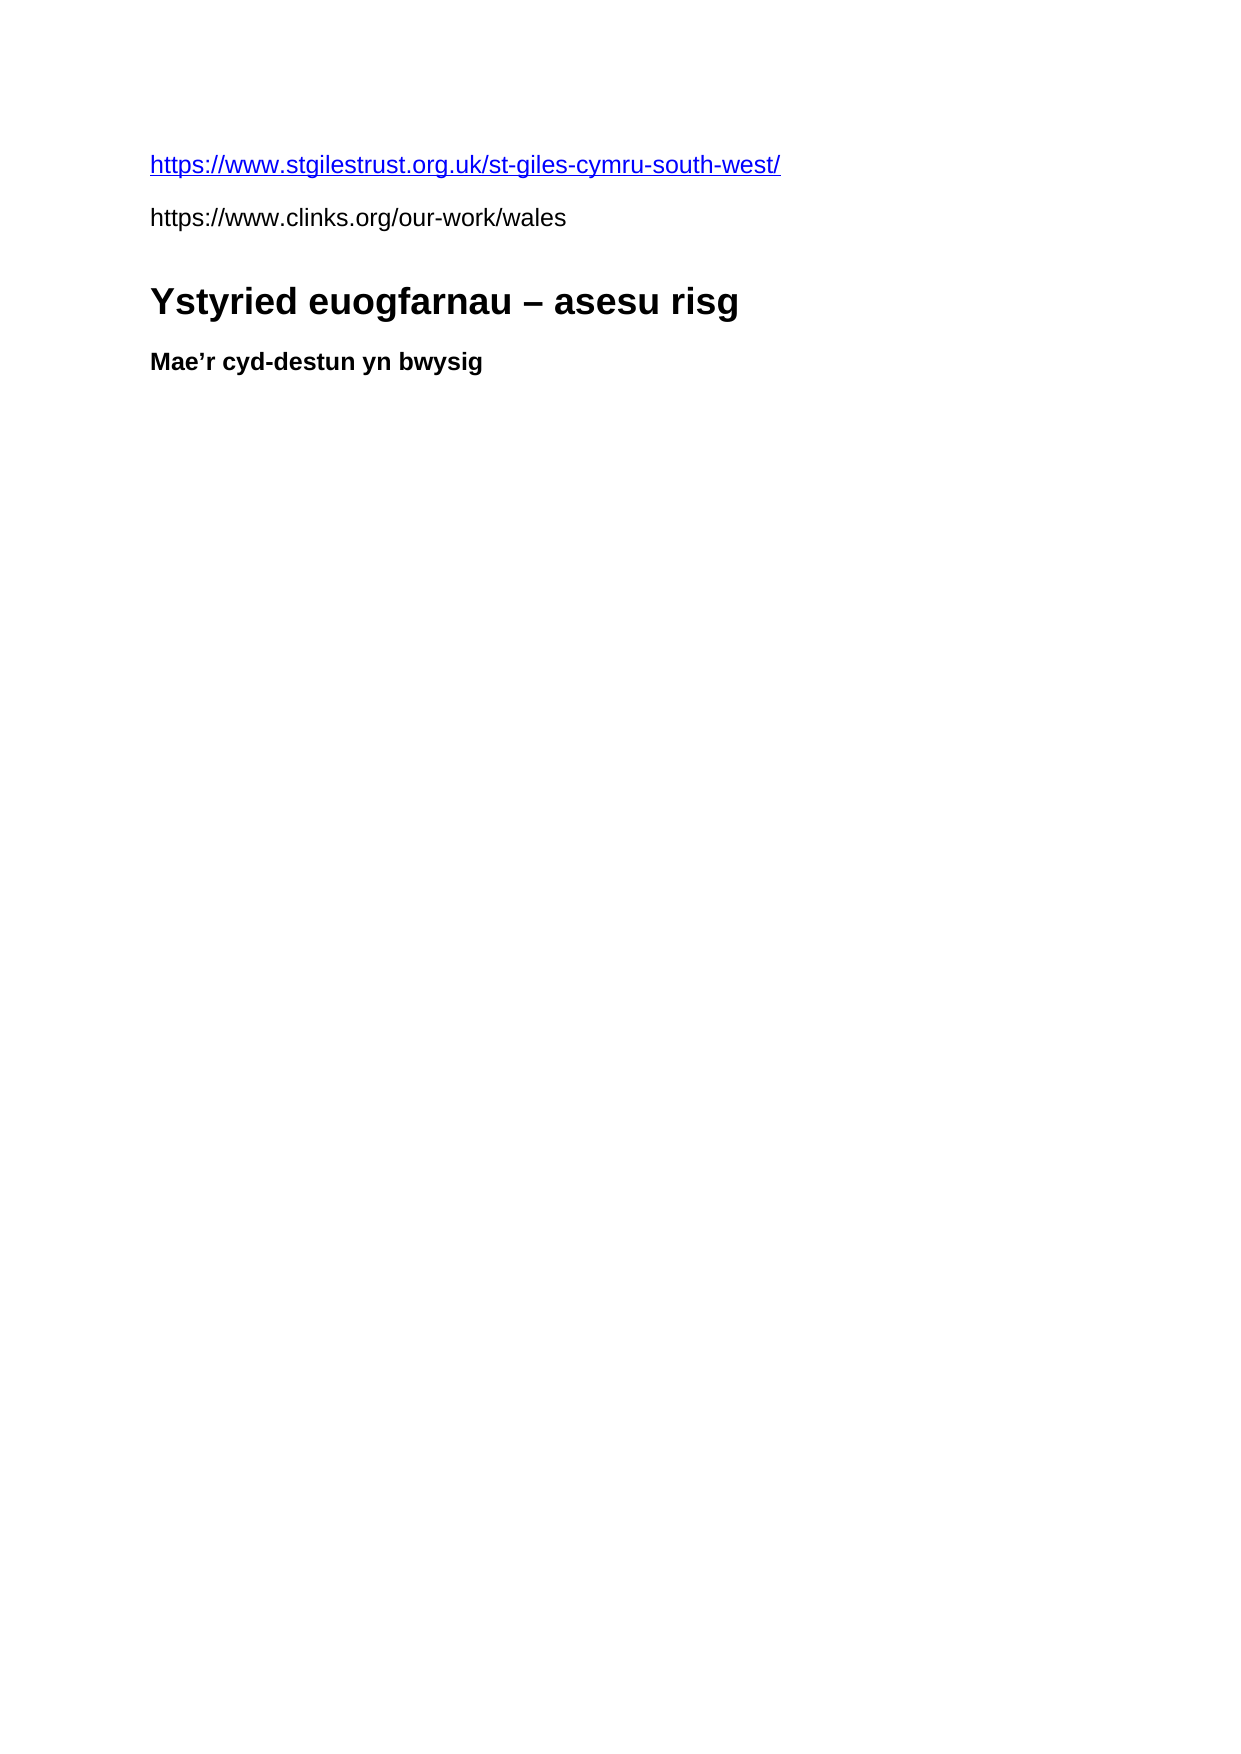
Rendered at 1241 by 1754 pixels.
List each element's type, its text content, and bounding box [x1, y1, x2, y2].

text https://www.stgilestrust.org.uk/st-giles-cymru-south-west/ [150, 150, 1090, 179]
text Mae’r cyd-destun yn bwysig [150, 346, 1090, 375]
text https://www.clinks.org/our-work/wales [150, 203, 1090, 231]
text Ystyried euogfarnau – asesu risg [150, 279, 1090, 322]
